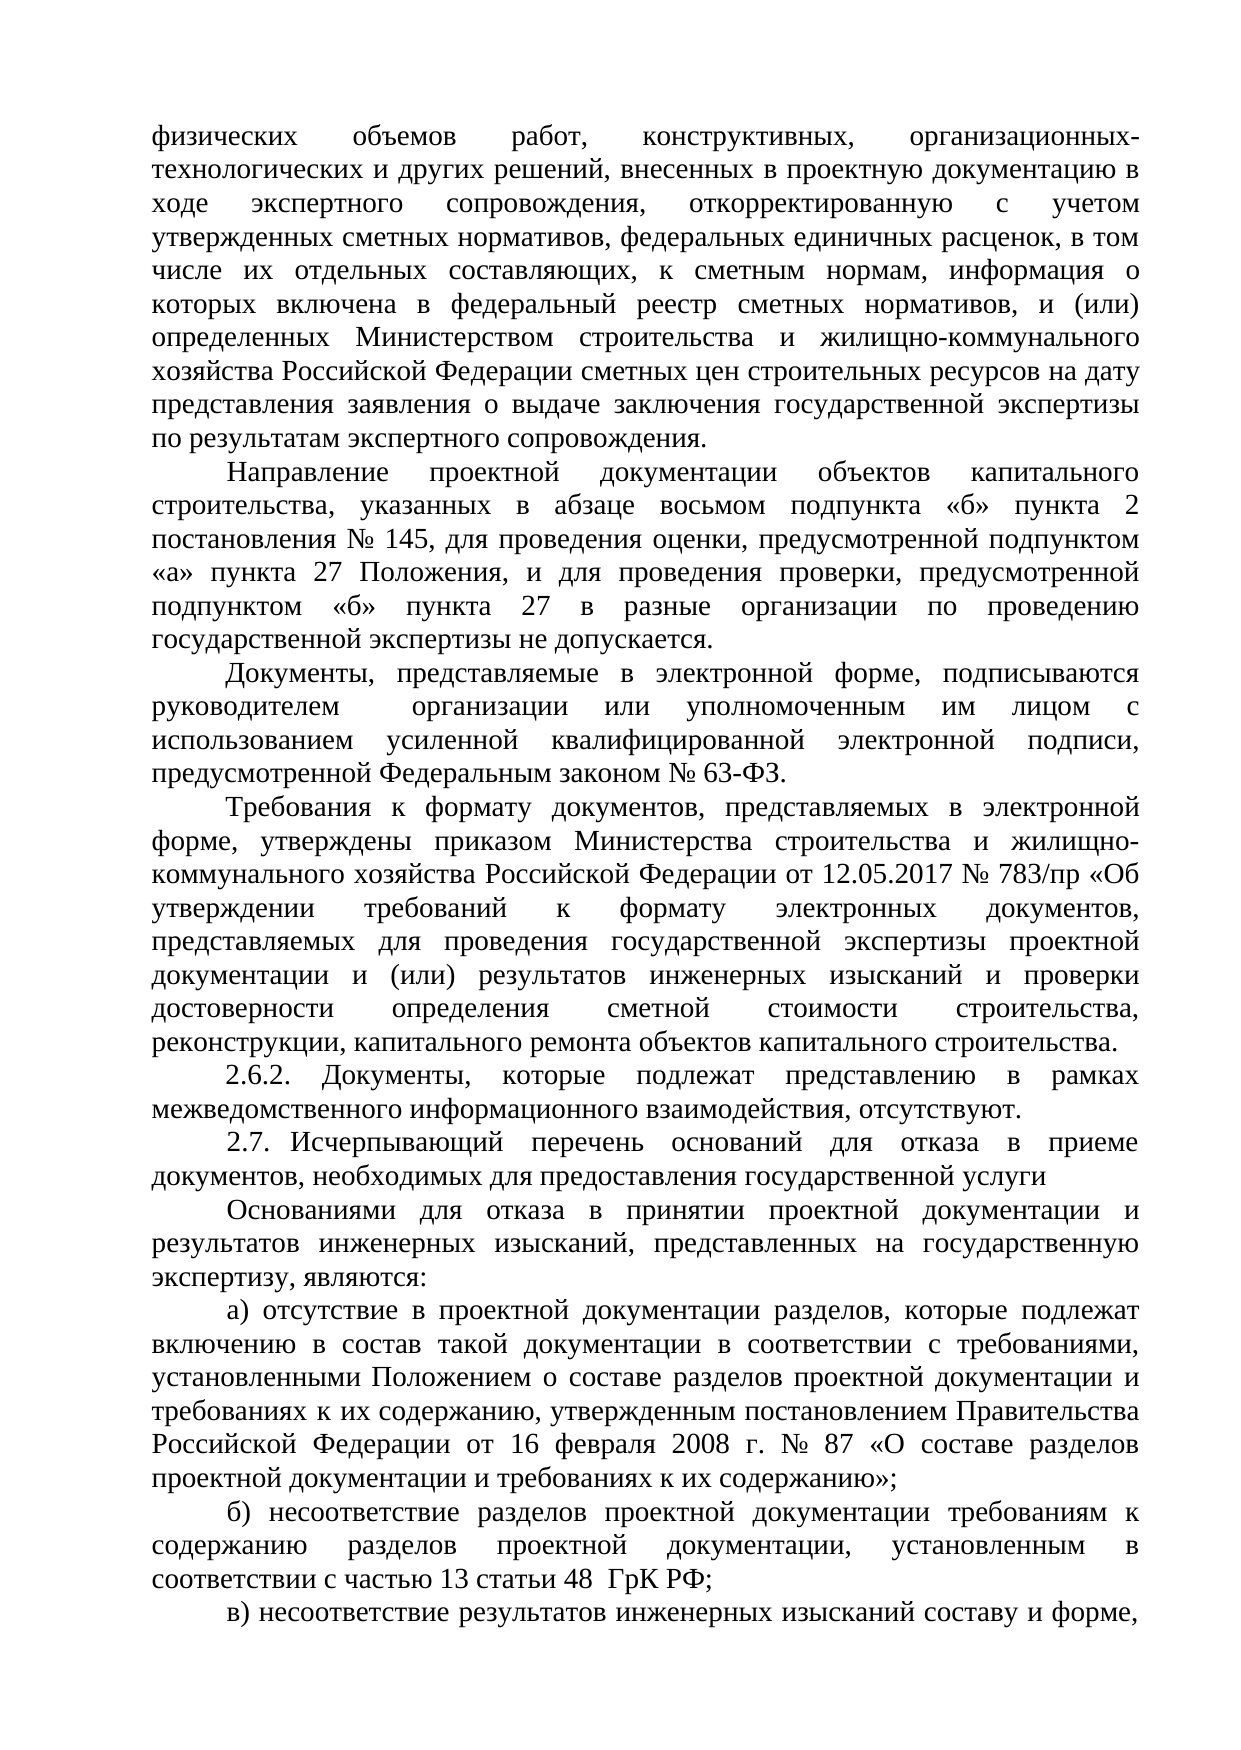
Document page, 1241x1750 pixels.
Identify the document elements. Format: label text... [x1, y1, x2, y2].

text Основаниями для отказа в принятии проектной документации и результатов инженерных изысканий, представленных на государственную экспертизу, являются: [151, 1192, 1139, 1292]
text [151, 118, 1140, 453]
list Исчерпывающий перечень оснований для отказа в приеме документов, необходимых для предоставления государственной услуги [151, 1124, 1138, 1192]
text б) несоответствие разделов проектной документации требованиям к содержанию разделов проектной документации, установленным в соответствии с частью 13 статьи 48 ГрК РФ; [151, 1494, 1139, 1594]
text 2.6.2. Документы, которые подлежат представлению в рамках межведомственного информационного взаимодействия, отсутствуют. [151, 1057, 1139, 1124]
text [151, 1594, 1139, 1628]
text Документы, представляемые в электронной форме, подписываются руководителем организации или уполномоченным им лицом с использованием усиленной квалифицированной электронной подписи, предусмотренной Федеральным законом № 63-ФЗ. [151, 655, 1140, 789]
text Требования к формату документов, представляемых в электронной форме, утверждены приказом Министерства строительства и жилищно-коммунального хозяйства Российской Федерации от 12.05.2017 № 783/пр «Об утверждении требований к формату электронных документов, представляемых для проведения государственной экспертизы проектной документации и (или) результатов инженерных изысканий и проверки достоверности определения сметной стоимости строительства, реконструкции, капитального ремонта объектов капитального строительства. [151, 789, 1139, 1057]
text а) отсутствие в проектной документации разделов, которые подлежат включению в состав такой документации в соответствии с требованиями, установленными Положением о составе разделов проектной документации и требованиях к их содержанию, утвержденным постановлением Правительства Российской Федерации от 16 февраля 2008 г. № 87 «О составе разделов проектной документации и требованиях к их содержанию»; [151, 1292, 1140, 1494]
text Направление проектной документации объектов капитального строительства, указанных в абзаце восьмом подпункта «б» пункта 2 постановления № 145, для проведения оценки, предусмотренной подпунктом «а» пункта 27 Положения, и для проведения проверки, предусмотренной подпунктом «б» пункта 27 в разные организации по проведению государственной экспертизы не допускается. [151, 454, 1139, 655]
